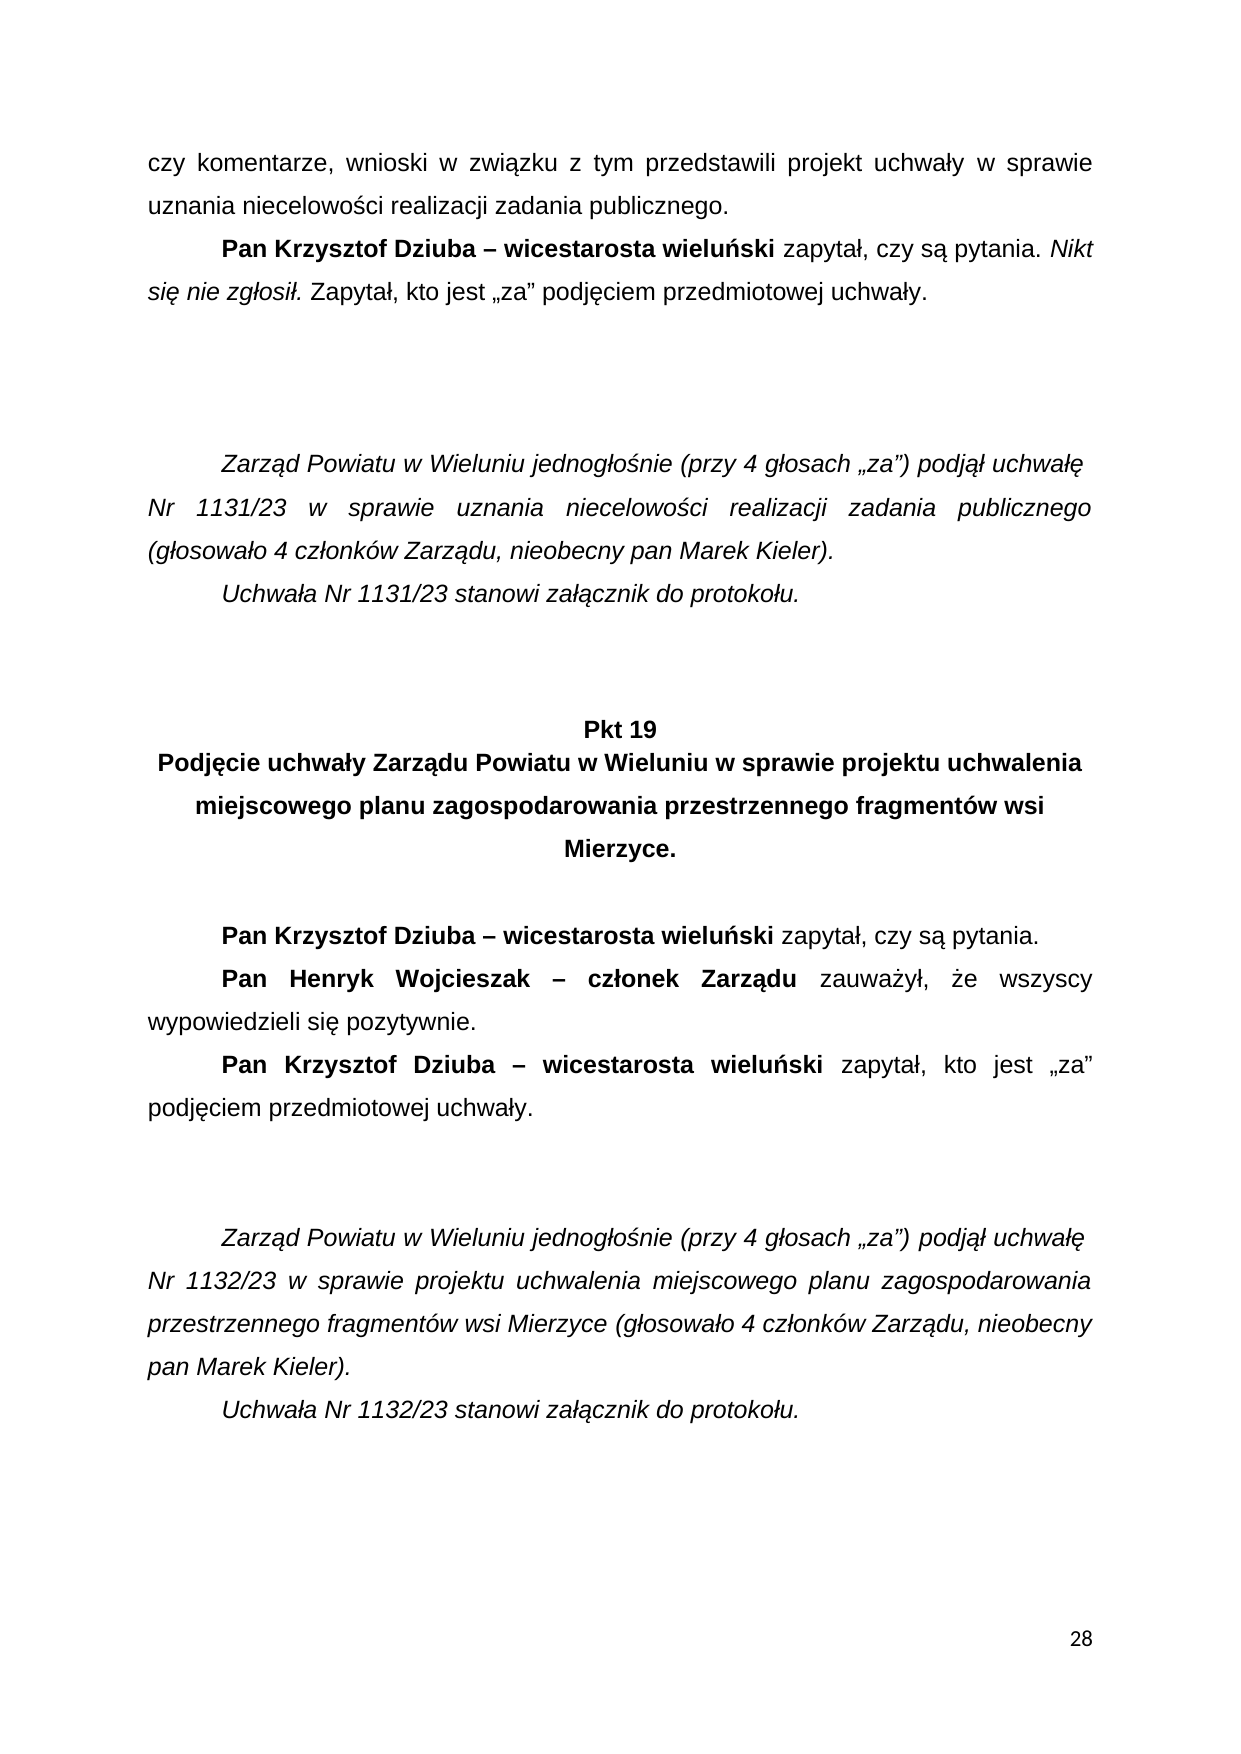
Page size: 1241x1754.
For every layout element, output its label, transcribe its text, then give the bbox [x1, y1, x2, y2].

text Pan Krzysztof Dziuba – wicestarosta wieluński zapytał, kto jest „za” podjęciem przedmiotowej uchwały. [148, 1050, 1093, 1122]
text Podjęcie uchwały Zarządu Powiatu w Wieluniu w sprawie projektu uchwalenia miejscowego planu zagospodarowania przestrzennego fragmentów wsi Mierzyce. [148, 748, 1093, 863]
text Pan Krzysztof Dziuba – wicestarosta wieluński zapytał, czy są pytania. Nikt się nie zgłosił. Zapytał, kto jest „za” podjęciem przedmiotowej uchwały. [148, 234, 1093, 306]
text Zarząd Powiatu w Wieluniu jednogłośnie (przy 4 głosach „za”) podjął uchwałę Nr 1131/23 w sprawie uznania niecelowości realizacji zadania publicznego (głosowało 4 członków Zarządu, nieobecny pan Marek Kieler). Uchwała Nr 1131/23 stanowi załącznik do protokołu. [148, 449, 1093, 608]
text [148, 148, 1093, 219]
text Pan Krzysztof Dziuba – wicestarosta wieluński zapytał, czy są pytania. [148, 921, 1093, 949]
text Pan Henryk Wojcieszak – członek Zarządu zauważył, że wszyscy wypowiedzieli się pozytywnie. [148, 964, 1093, 1036]
subtitle Pkt 19 [148, 715, 1093, 744]
text Zarząd Powiatu w Wieluniu jednogłośnie (przy 4 głosach „za”) podjął uchwałę Nr 1132/23 w sprawie projektu uchwalenia miejscowego planu zagospodarowania przestrzennego fragmentów wsi Mierzyce (głosowało 4 członków Zarządu, nieobecny pan Marek Kieler). Uchwała Nr 1132/23 stanowi załącznik do protokołu. [148, 1222, 1093, 1424]
